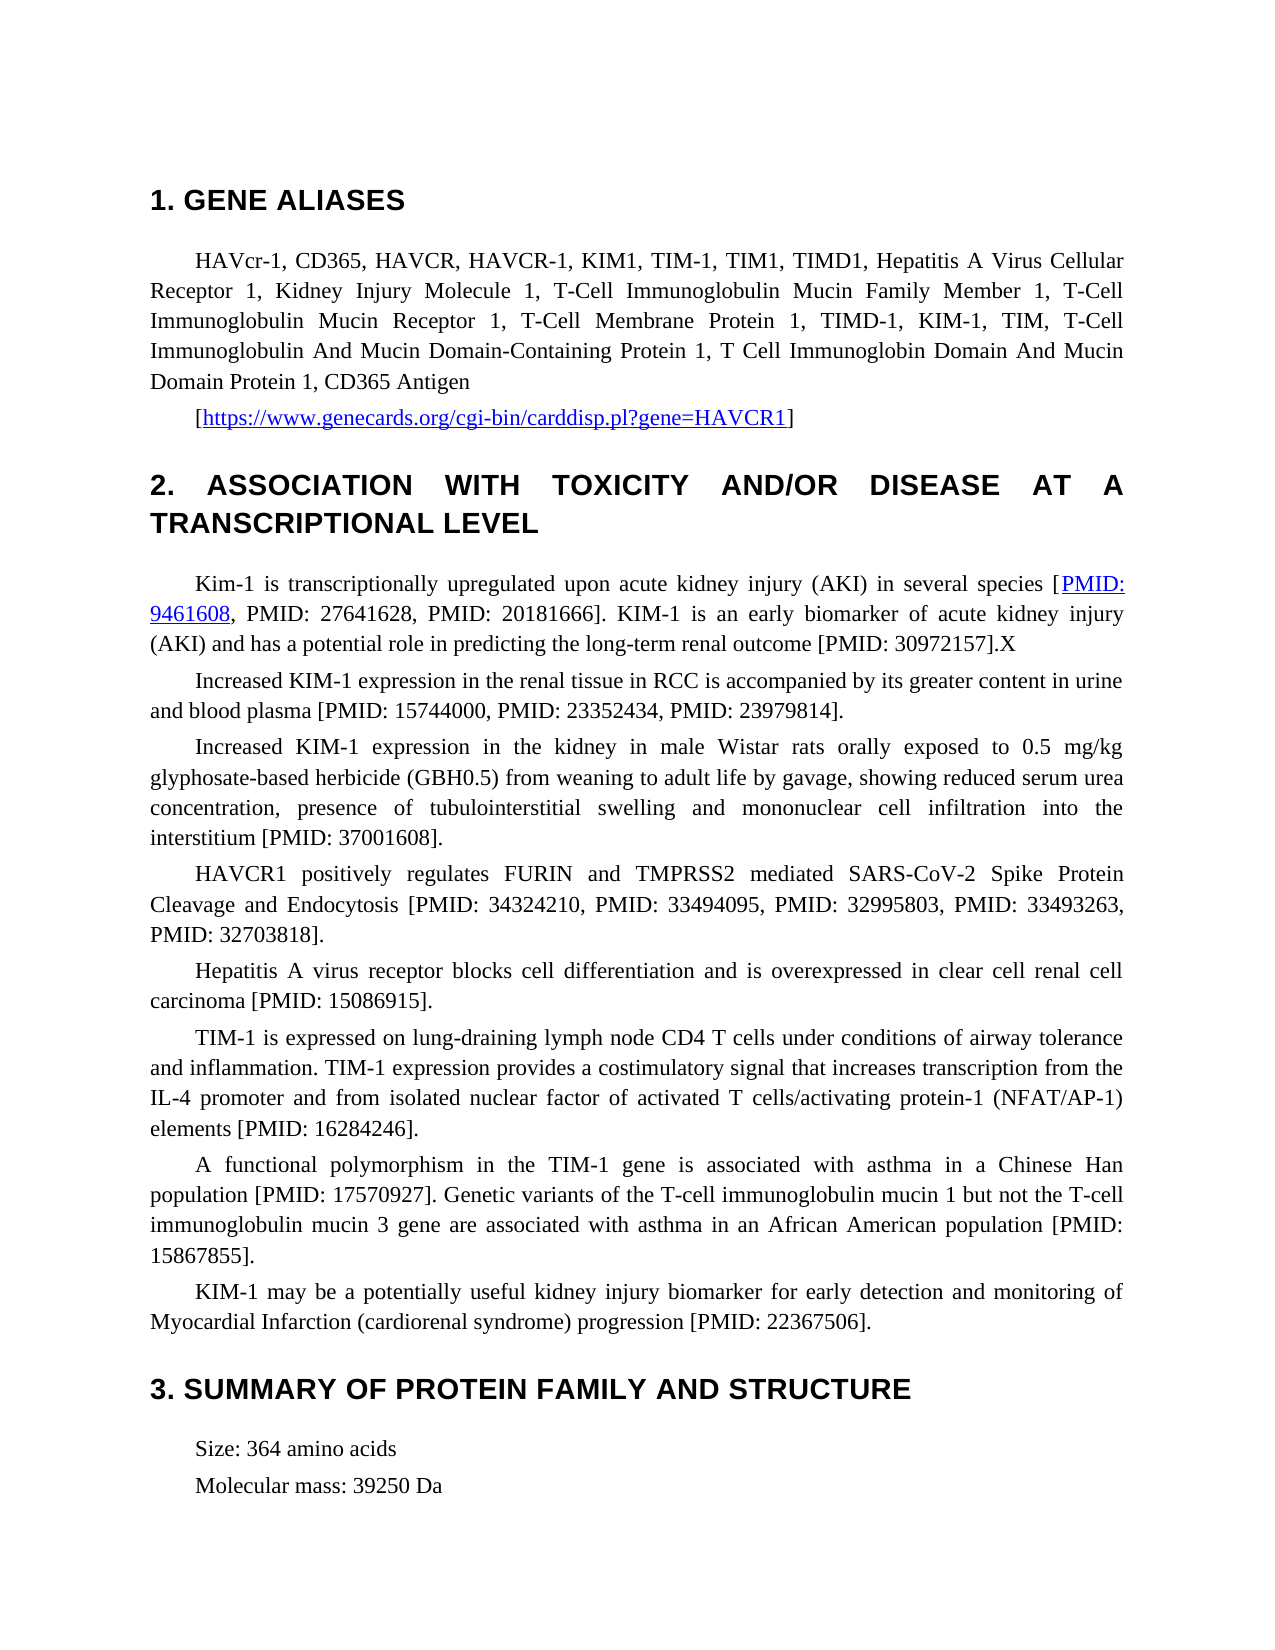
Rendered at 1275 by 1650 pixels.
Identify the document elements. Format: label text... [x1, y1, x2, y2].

subtitle 2. Association with Toxicity and/or Disease at a Transcriptional Level [150, 468, 1125, 540]
subtitle 3. Summary of Protein Family and Structure [150, 1372, 1125, 1405]
subtitle 1. Gene Aliases [150, 183, 1125, 217]
text [https://www.genecards.org/cgi-bin/carddisp.pl?gene=HAVCR1] [150, 404, 1125, 431]
